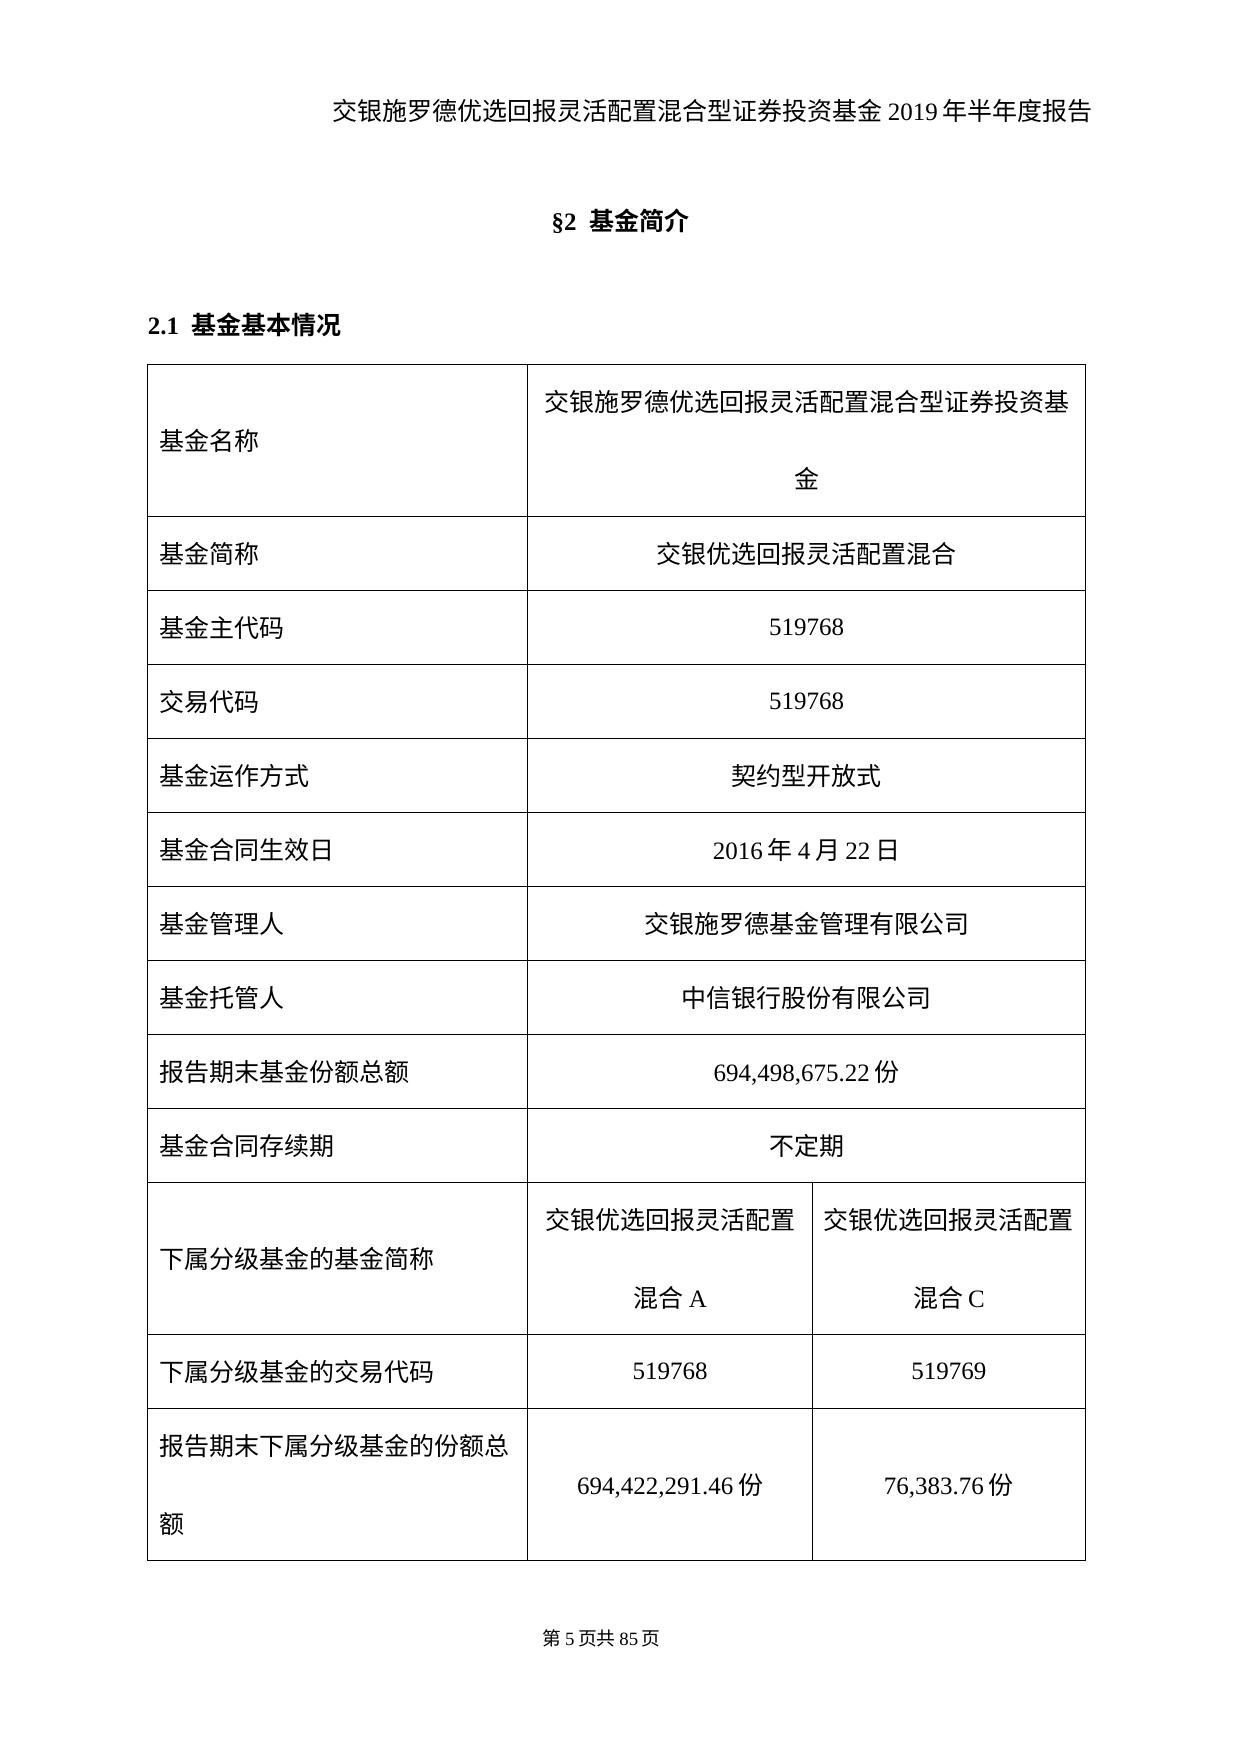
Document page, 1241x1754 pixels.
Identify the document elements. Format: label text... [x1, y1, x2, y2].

table_cell 下属分级基金的基金简称 [148, 1183, 527, 1334]
table_cell 交易代码 [148, 665, 527, 738]
table_cell 交银优选回报灵活配置混合C [813, 1183, 1085, 1334]
subtitle §2 基金简介 [148, 187, 1092, 252]
table_cell 基金简称 [148, 517, 527, 590]
table_cell 519769 [813, 1335, 1085, 1408]
table_cell 报告期末基金份额总额 [148, 1035, 527, 1108]
table_cell 基金托管人 [148, 961, 527, 1034]
table_cell 交银优选回报灵活配置混合A [528, 1183, 812, 1334]
table_cell 519768 [528, 1335, 812, 1408]
table_cell 基金运作方式 [148, 739, 527, 812]
table_cell 519768 [528, 665, 1085, 738]
table_cell 基金主代码 [148, 591, 527, 664]
table_cell 2016年4月22日 [528, 813, 1085, 886]
subtitle 2.1 基金基本情况 [148, 291, 1092, 356]
table_cell 不定期 [528, 1109, 1085, 1182]
table_cell 基金管理人 [148, 887, 527, 960]
table_cell 下属分级基金的交易代码 [148, 1335, 527, 1408]
table_cell 中信银行股份有限公司 [528, 961, 1085, 1034]
table_cell 交银施罗德基金管理有限公司 [528, 887, 1085, 960]
table_cell 694,498,675.22份 [528, 1035, 1085, 1108]
table_cell 契约型开放式 [528, 739, 1085, 812]
table_header 交银施罗德优选回报灵活配置混合型证券投资基金 [528, 365, 1085, 516]
table_cell 交银优选回报灵活配置混合 [528, 517, 1085, 590]
table_cell 基金合同生效日 [148, 813, 527, 886]
table_cell 报告期末下属分级基金的份额总额 [148, 1409, 527, 1560]
table_cell 694,422,291.46份 [528, 1409, 812, 1560]
table_header 基金名称 [148, 365, 527, 516]
table_cell 519768 [528, 591, 1085, 664]
table_cell 76,383.76份 [813, 1409, 1085, 1560]
table_cell 基金合同存续期 [148, 1109, 527, 1182]
